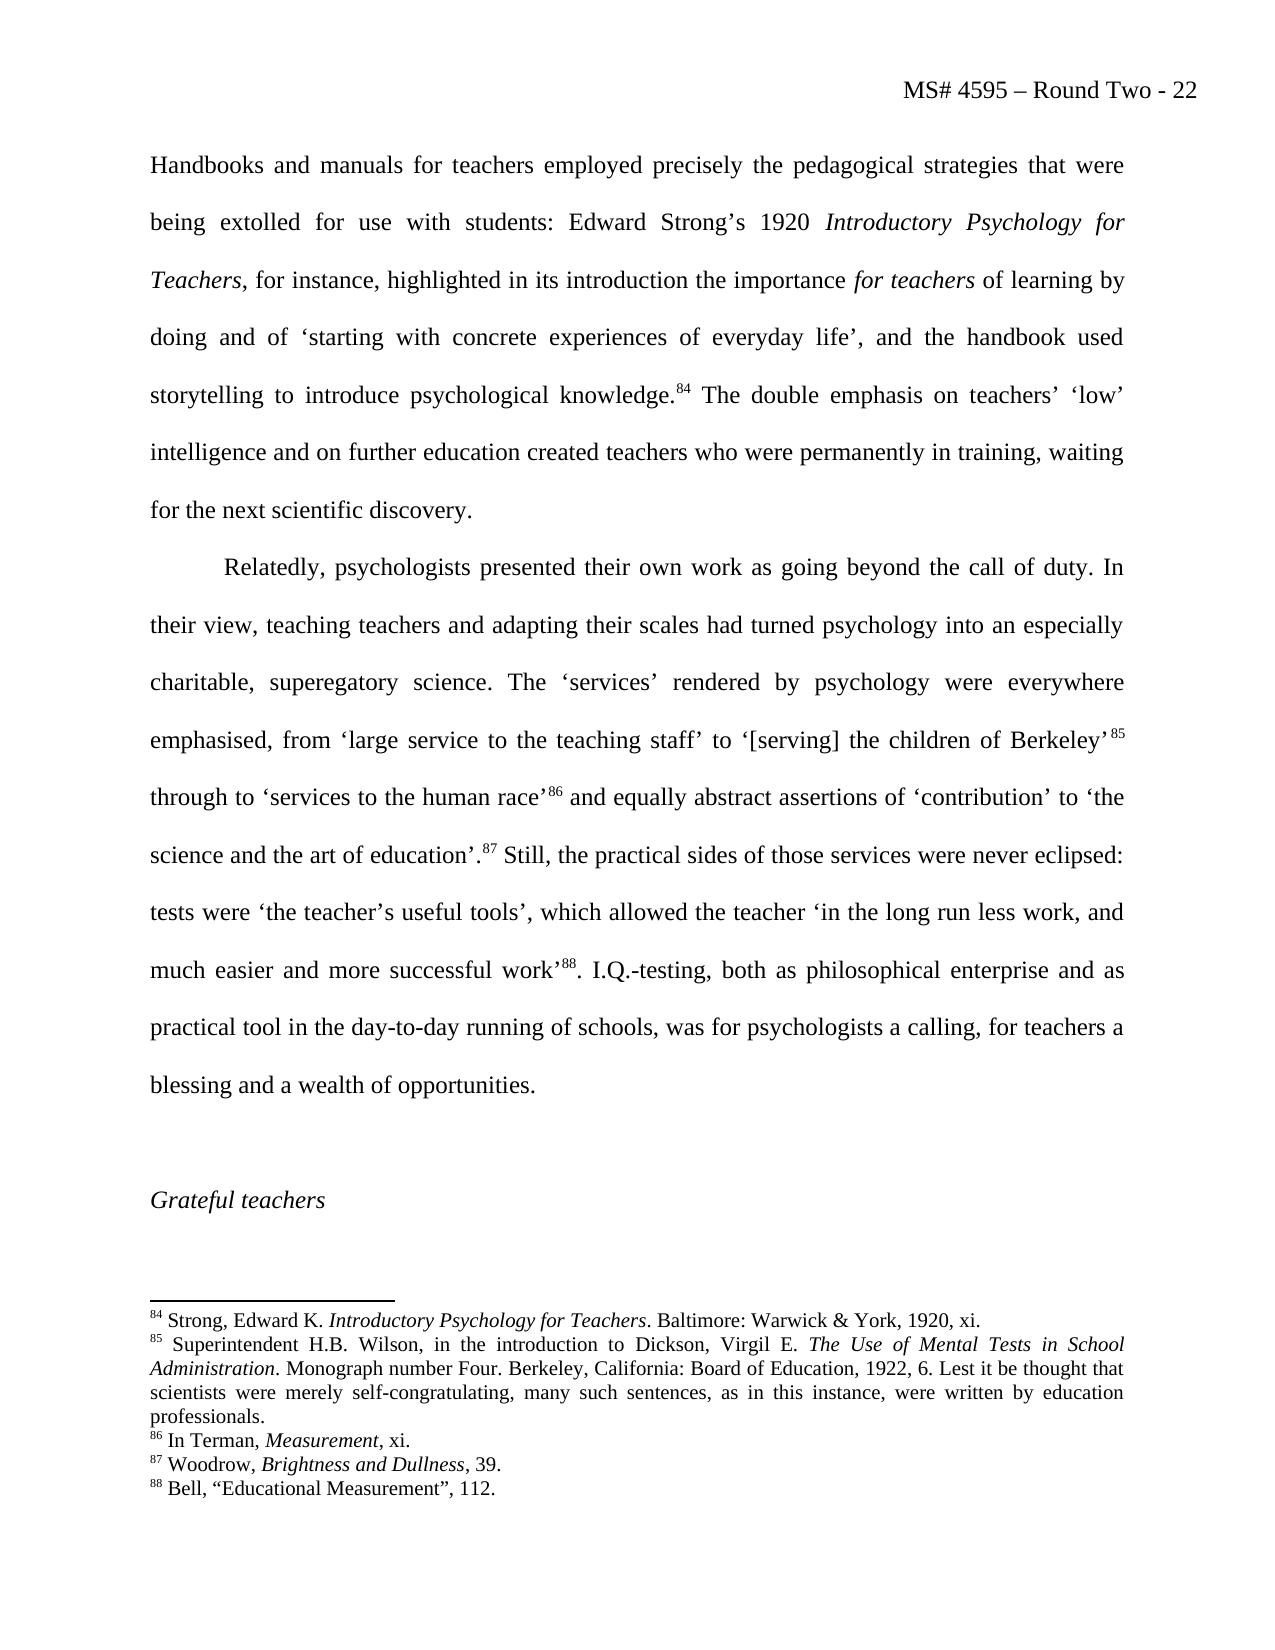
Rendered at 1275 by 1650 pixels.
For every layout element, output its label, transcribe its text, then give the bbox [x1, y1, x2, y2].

text Relatedly, psychologists presented their own work as going beyond the call of duty. In their view, teaching teachers and adapting their scales had turned psychology into an especially charitable, superegatory science. The ‘services’ rendered by psychology were everywhere emphasised, from ‘large service to the teaching staff’ to ‘[serving] the children of Berkeley’ through to ‘services to the human race’ and equally abstract assertions of ‘contribution’ to ‘the science and the art of education’. Still, the practical sides of those services were never eclipsed: tests were ‘the teacher’s useful tools’, which allowed the teacher ‘in the long run less work, and much easier and more successful work’. I.Q.-testing, both as philosophical enterprise and as practical tool in the day-to-day running of schools, was for psychologists a calling, for teachers a blessing and a wealth of opportunities. [150, 552, 1125, 1099]
text Grateful teachers [150, 1185, 1125, 1214]
text This was not just rhetoric: teachers were effectively finding themselves increasingly taught, tested and controlled by higher authorities, both administrative and scientific. Handbooks and manuals for teachers employed precisely the pedagogical strategies that were being extolled for use with students: Edward Strong’s 1920 Introductory Psychology for Teachers, for instance, highlighted in its introduction the importance for teachers of learning by doing and of ‘starting with concrete experiences of everyday life’, and the handbook used storytelling to introduce psychological knowledge. The double emphasis on teachers’ ‘low’ intelligence and on further education created teachers who were permanently in training, waiting for the next scientific discovery. [150, 150, 1125, 524]
